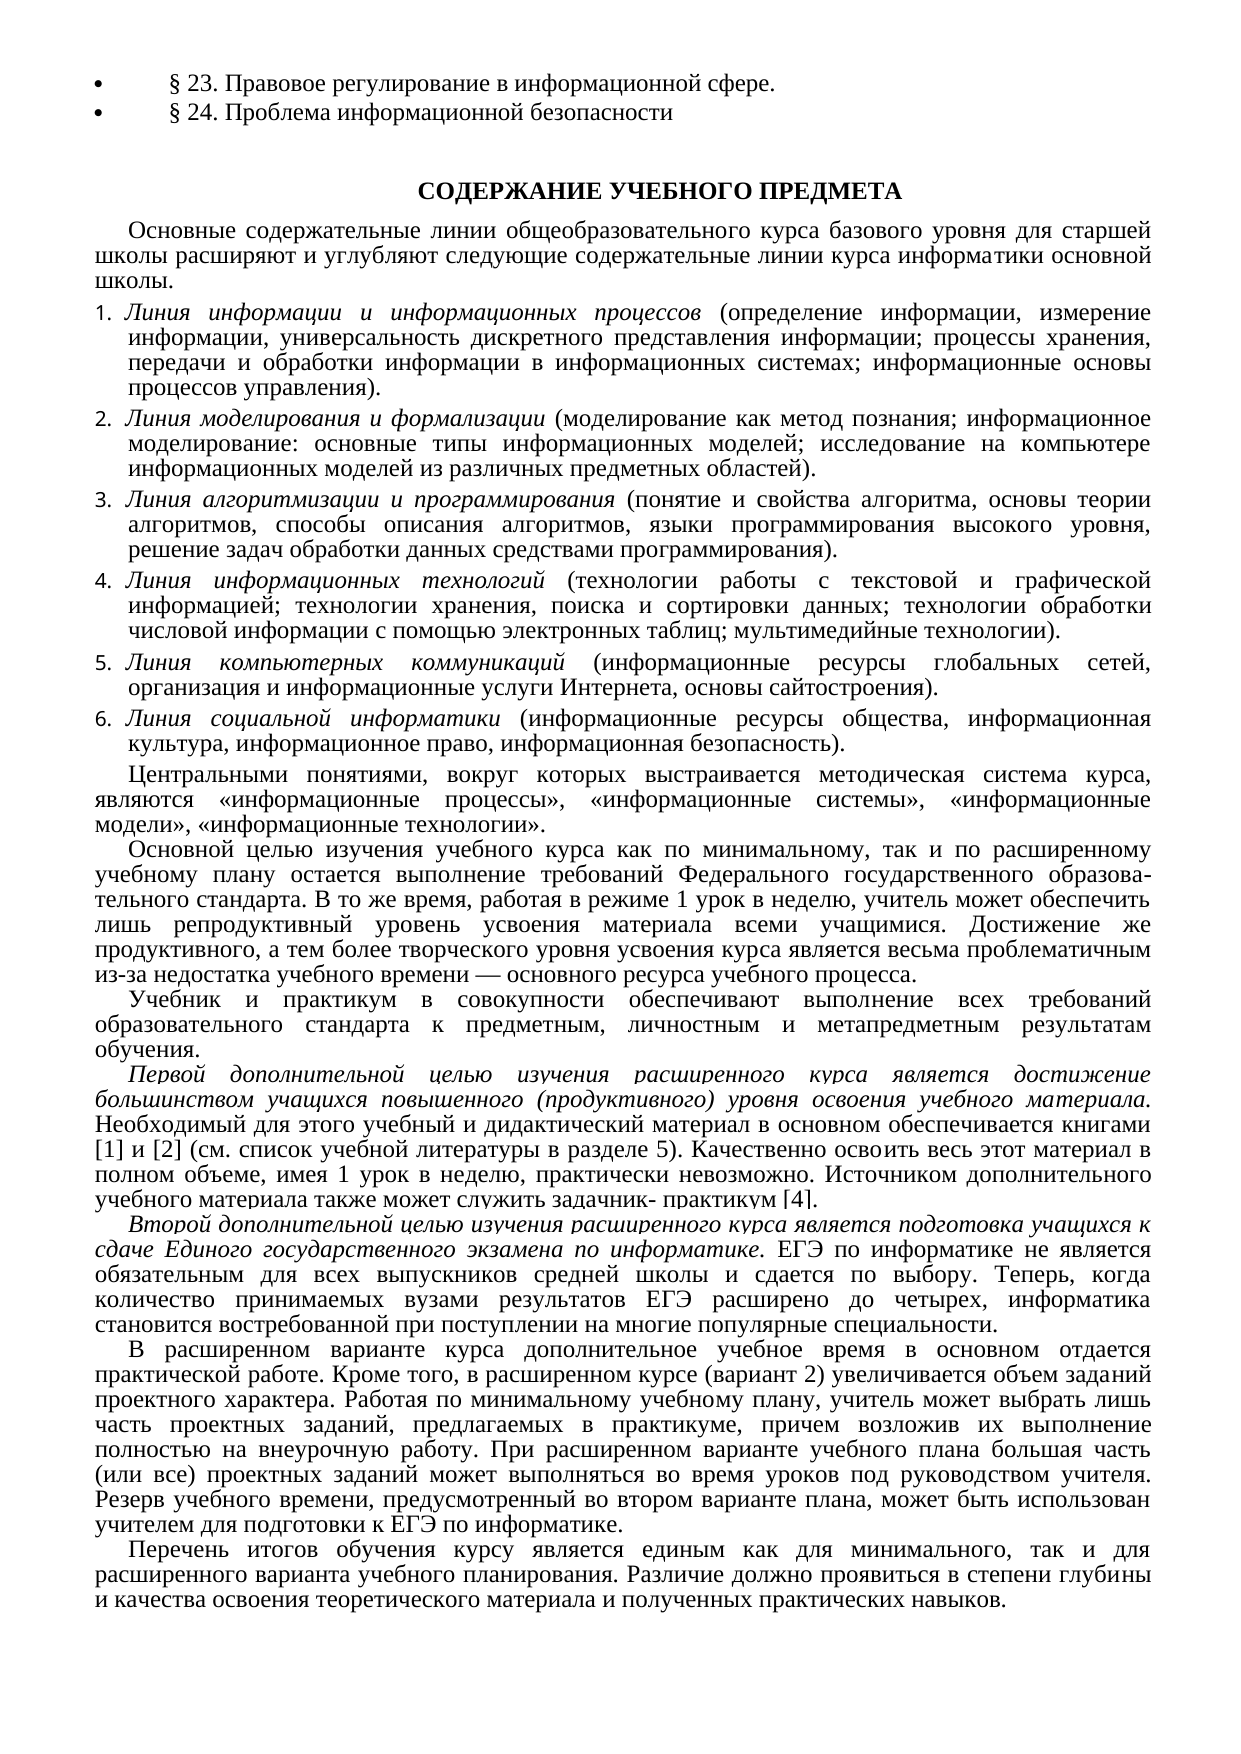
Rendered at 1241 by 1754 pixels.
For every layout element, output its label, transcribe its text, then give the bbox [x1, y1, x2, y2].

list Линия социальной информатики (информационные ресурсы общества, информационная культура, информационное право, информационная безопасность). [94, 706, 1152, 756]
list Линия информации и информационных процессов (определение информации, измерение информации, универсальность дискретного представления информации; процессы хранения, передачи и обработки информации в информационных системах; информационные основы процессов управления). [94, 300, 1152, 400]
list Линия информационных технологий (технологии работы с текстовой и графической информацией; технологии хранения, поиска и сортировки данных; технологии обработки числовой информации с помощью электронных таблиц; мультимедийные технологии). [94, 569, 1152, 644]
list Линия компьютерных коммуникаций (информационные ресурсы глобальных сетей, организация и информационные услуги Интернета, основы сайтостроения). [94, 650, 1152, 700]
text В расширенном варианте курса дополнительное учебное время в основном отдается практической работе. Кроме того, в расширенном курсе (вариант 2) увеличивается объем заданий проектного характера. Работая по минимальному учебному плану, учитель может выбрать лишь часть проектных заданий, предлагаемых в практикуме, причем возложив их выполнение полностью на внеурочную работу. При расширенном варианте учебного плана большая часть (или все) проектных заданий может выполняться во время уроков под руководством учителя. Резерв учебного времени, предусмотренный во втором варианте плана, может быть использован учителем для подготовки к ЕГЭ по информатике. [94, 1338, 1152, 1538]
text Второй дополнительной целью изучения расширенного курса является подготовка учащихся к сдаче Единого государственного экзамена по информатике. ЕГЭ по информатике не является обязательным для всех выпускников средней школы и сдается по выбору. Теперь, когда количество принимаемых вузами результатов ЕГЭ расширено до четырех, информатика становится востребованной при поступлении на многие популярные специальности. [94, 1213, 1152, 1338]
text СОДЕРЖАНИЕ УЧЕБНОГО ПРЕДМЕТА [827, 183, 1152, 204]
text СОДЕРЖАНИЕ УЧЕБНОГО ПРЕДМЕТА [472, 183, 816, 204]
text Учебник и практикум в совокупности обеспечивают выполнение всех требований образовательного стандарта к предметным, личностным и метапредметным результатам обучения. [94, 988, 1152, 1063]
list Линия моделирования и формализации (моделирование как метод познания; информационное моделирование: основные типы информационных моделей; исследование на компьютере информационных моделей из различных предметных областей). [94, 406, 1152, 481]
text Перечень итогов обучения курсу является единым как для минимального, так и для расширенного варианта учебного планирования. Различие должно проявиться в степени глубины и качества освоения теоретического материала и полученных практических навыков. [94, 1538, 1152, 1613]
text Первой дополнительной целью изучения расширенного курса является достижение большинством учащихся повышенного (продуктивного) уровня освоения учебного материала. Необходимый для этого учебный и дидактический материал в основном обеспечивается книгами [1] и [2] (см. список учебной литературы в разделе 5). Качественно освоить весь этот материал в полном объеме, имея 1 урок в неделю, практически невозможно. Источником дополнительного учебного материала также может служить задачник- практикум [4]. [94, 1063, 1152, 1213]
text Основной целью изучения учебного курса как по минимальному, так и по расширенному учебному плану остается выполнение требований Федерального государственного образовательного стандарта. В то же время, работая в режиме 1 урок в неделю, учитель может обеспечить лишь репродуктивный уровень усвоения материала всеми учащимися. Достижение же продуктивного, а тем более творческого уровня усвоения курса является весьма проблематичным из-за недостатка учебного времени — основного ресурса учебного процесса. [94, 838, 1152, 988]
list Линия алгоритмизации и программирования (понятие и свойства алгоритма, основы теории алгоритмов, способы описания алгоритмов, языки программирования высокого уровня, решение задач обработки данных средствами программирования). [94, 488, 1152, 563]
text Центральными понятиями, вокруг которых выстраивается методическая система курса, являются «информационные процессы», «информационные системы», «информационные модели», «информационные технологии». [94, 763, 1152, 838]
text Основные содержательные линии общеобразовательного курса базового уровня для старшей школы расширяют и углубляют следующие содержательные линии курса информатики основной школы. [94, 219, 1152, 294]
text СОДЕРЖАНИЕ УЧЕБНОГО ПРЕДМЕТА [94, 183, 461, 204]
list § 23. Правовое регулирование в информационной сфере. [94, 68, 1152, 97]
list § 24. Проблема информационной безопасности [94, 97, 1152, 125]
